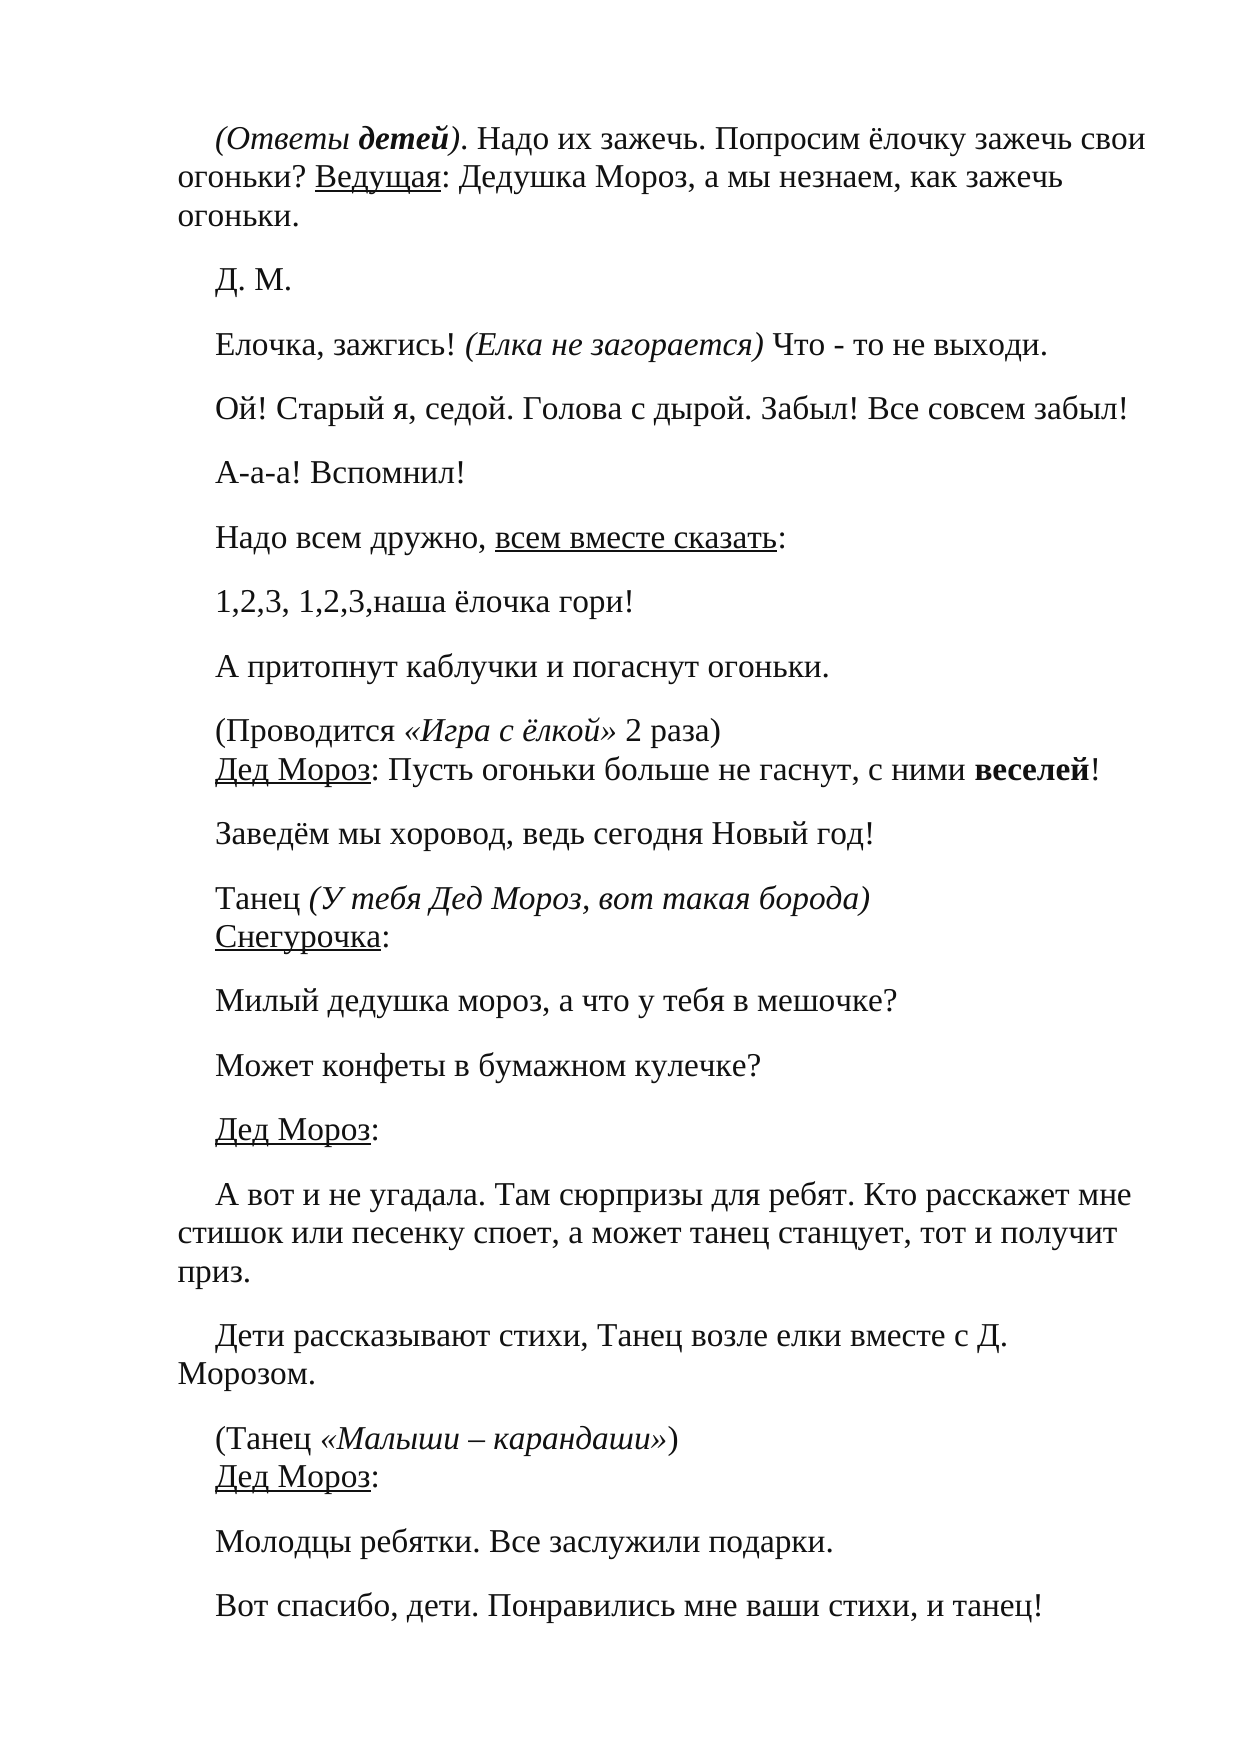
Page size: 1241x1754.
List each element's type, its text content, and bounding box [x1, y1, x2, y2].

text А вот и не угадала. Там сюрпризы для ребят. Кто расскажет мне стишок или песенку споет, а может танец станцует, тот и получит приз. [177, 1174, 1152, 1289]
text Дети рассказывают стихи, Танец возле елки вместе с Д. Морозом. [177, 1315, 1152, 1392]
text 1,2,3, 1,2,3,наша ёлочка гори! [177, 582, 1152, 620]
text А притопнут каблучки и погаснут огоньки. [177, 646, 1152, 684]
text (Танец «Малыши – карандаши») [177, 1418, 1152, 1456]
text Ой! Старый я, седой. Голова с дырой. Забыл! Все совсем забыл! [177, 388, 1152, 427]
text Милый дедушка мороз, а что у тебя в мешочке? [177, 981, 1152, 1019]
text Елочка, зажгись! (Елка не загорается) Что - то не выходи. [177, 324, 1152, 362]
text Д. М. [177, 259, 1152, 298]
text Дед Мороз: Пусть огоньки больше не гаснут, с ними веселей! [177, 749, 1152, 787]
text Может конфеты в бумажном кулечке? [177, 1045, 1152, 1083]
text Вот спасибо, дети. Понравились мне ваши стихи, и танец! [177, 1585, 1152, 1624]
text Дед Мороз: [177, 1110, 1152, 1148]
text Заведём мы хоровод, ведь сегодня Новый год! [177, 813, 1152, 852]
text Дед Мороз: [177, 1456, 1152, 1495]
text (Проводится «Игра с ёлкой» 2 раза) [177, 711, 1152, 749]
text Танец (У тебя Дед Мороз, вот такая борода) [177, 878, 1152, 916]
text Молодцы ребятки. Все заслужили подарки. [177, 1521, 1152, 1559]
text Надо всем дружно, всем вместе сказать: [177, 517, 1152, 556]
text Снегурочка: [177, 916, 1152, 954]
text А-а-а! Вспомнил! [177, 453, 1152, 491]
text (Ответы детей). Надо их зажечь. Попросим ёлочку зажечь свои огоньки? Ведущая: Дедушка Мороз, а мы незнаем, как зажечь огоньки. [177, 118, 1152, 233]
